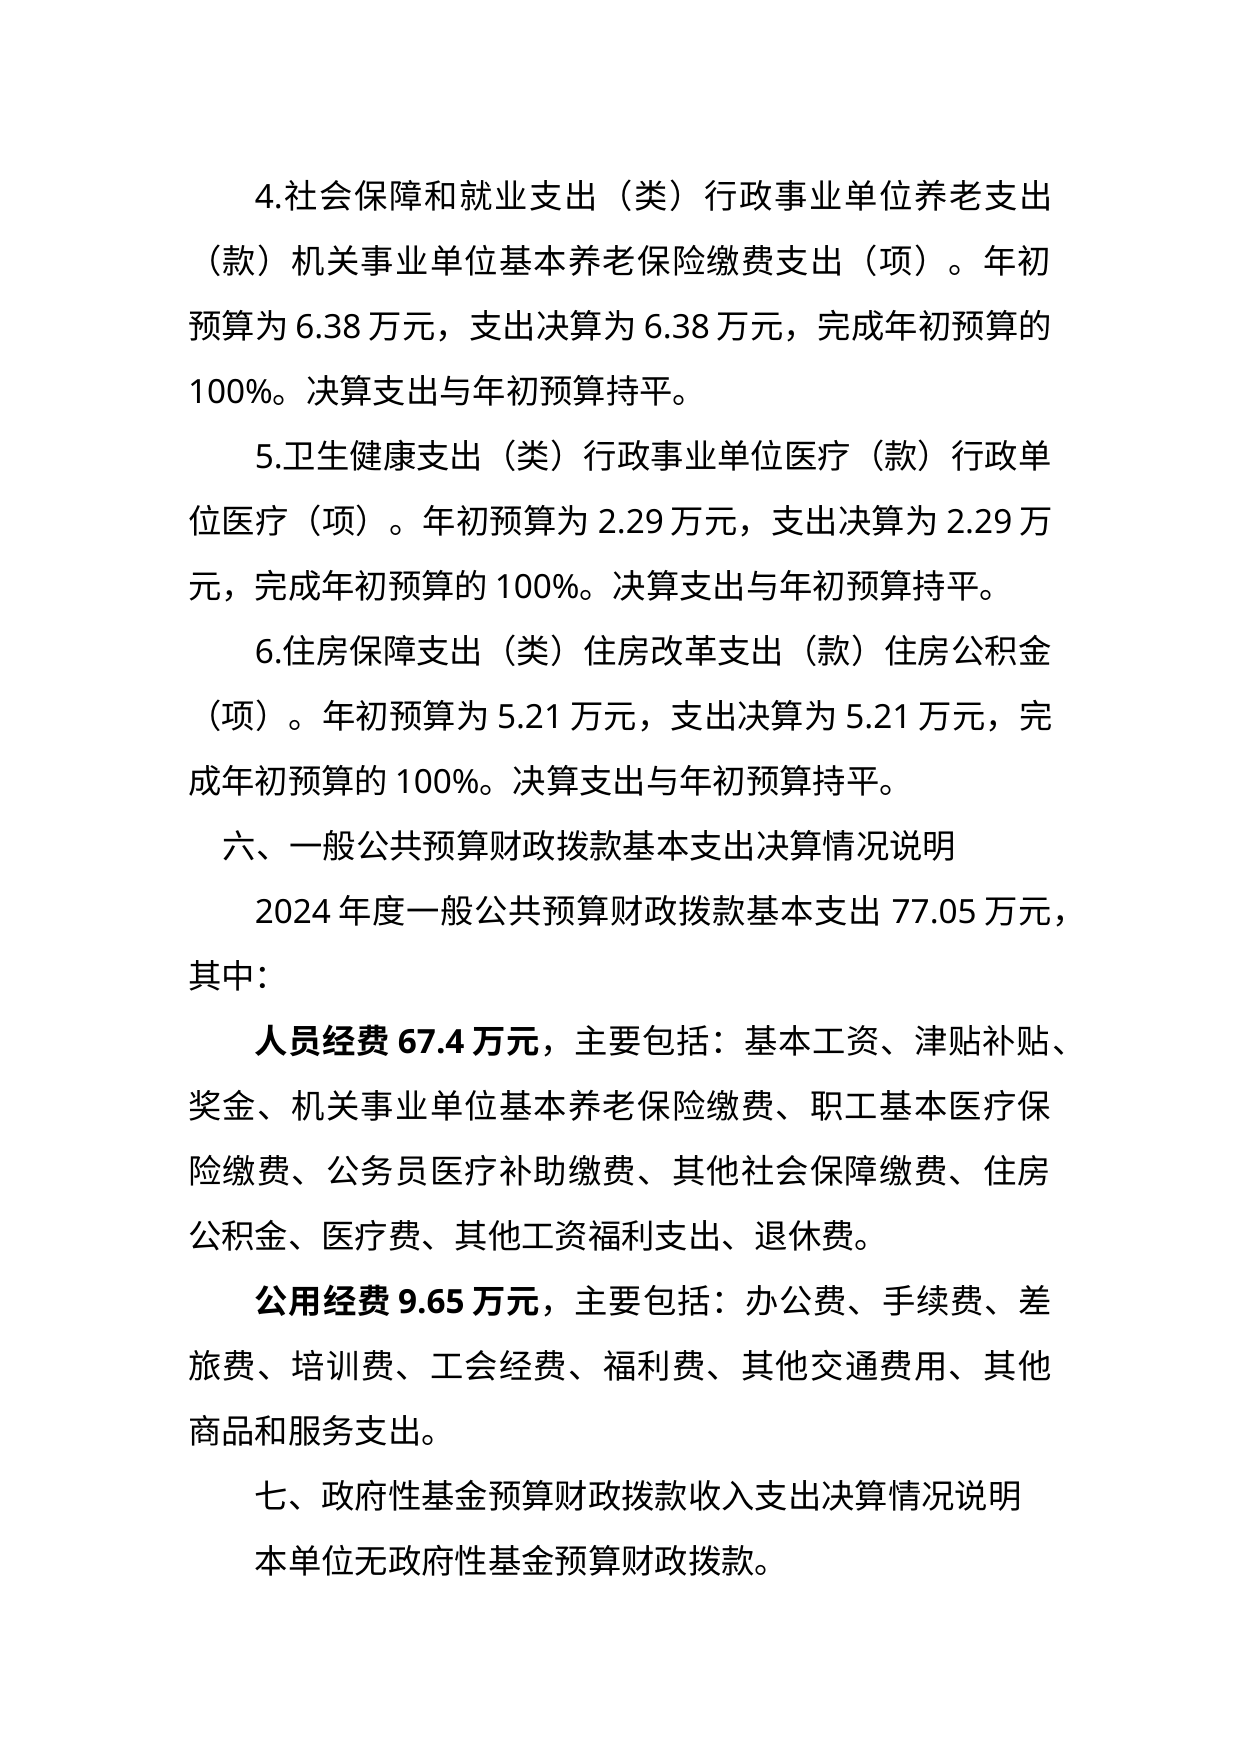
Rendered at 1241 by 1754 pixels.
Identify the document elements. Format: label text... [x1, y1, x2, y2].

text 6.住房保障支出（类）住房改革支出（款）住房公积金（项）。年初预算为5.21万元，支出决算为5.21万元，完成年初预算的100%。决算支出与年初预算持平。 [188, 617, 1052, 812]
text 公用经费9.65万元，主要包括：办公费、手续费、差旅费、培训费、工会经费、福利费、其他交通费用、其他商品和服务支出。 [188, 1267, 1052, 1462]
text 六、一般公共预算财政拨款基本支出决算情况说明 [188, 812, 1052, 877]
text 5.卫生健康支出（类）行政事业单位医疗（款）行政单位医疗（项）。年初预算为2.29万元，支出决算为2.29万元，完成年初预算的100%。决算支出与年初预算持平。 [188, 422, 1052, 617]
text 本单位无政府性基金预算财政拨款。 [188, 1527, 1052, 1592]
text 人员经费67.4万元，主要包括：基本工资、津贴补贴、奖金、机关事业单位基本养老保险缴费、职工基本医疗保险缴费、公务员医疗补助缴费、其他社会保障缴费、住房公积金、医疗费、其他工资福利支出、退休费。 [188, 1007, 1052, 1267]
text 2024年度一般公共预算财政拨款基本支出77.05万元，其中： [188, 877, 1052, 1007]
text 七、政府性基金预算财政拨款收入支出决算情况说明 [188, 1462, 1052, 1527]
text 4.社会保障和就业支出（类）行政事业单位养老支出（款）机关事业单位基本养老保险缴费支出（项）。年初预算为6.38万元，支出决算为6.38万元，完成年初预算的100%。决算支出与年初预算持平。 [188, 162, 1052, 422]
